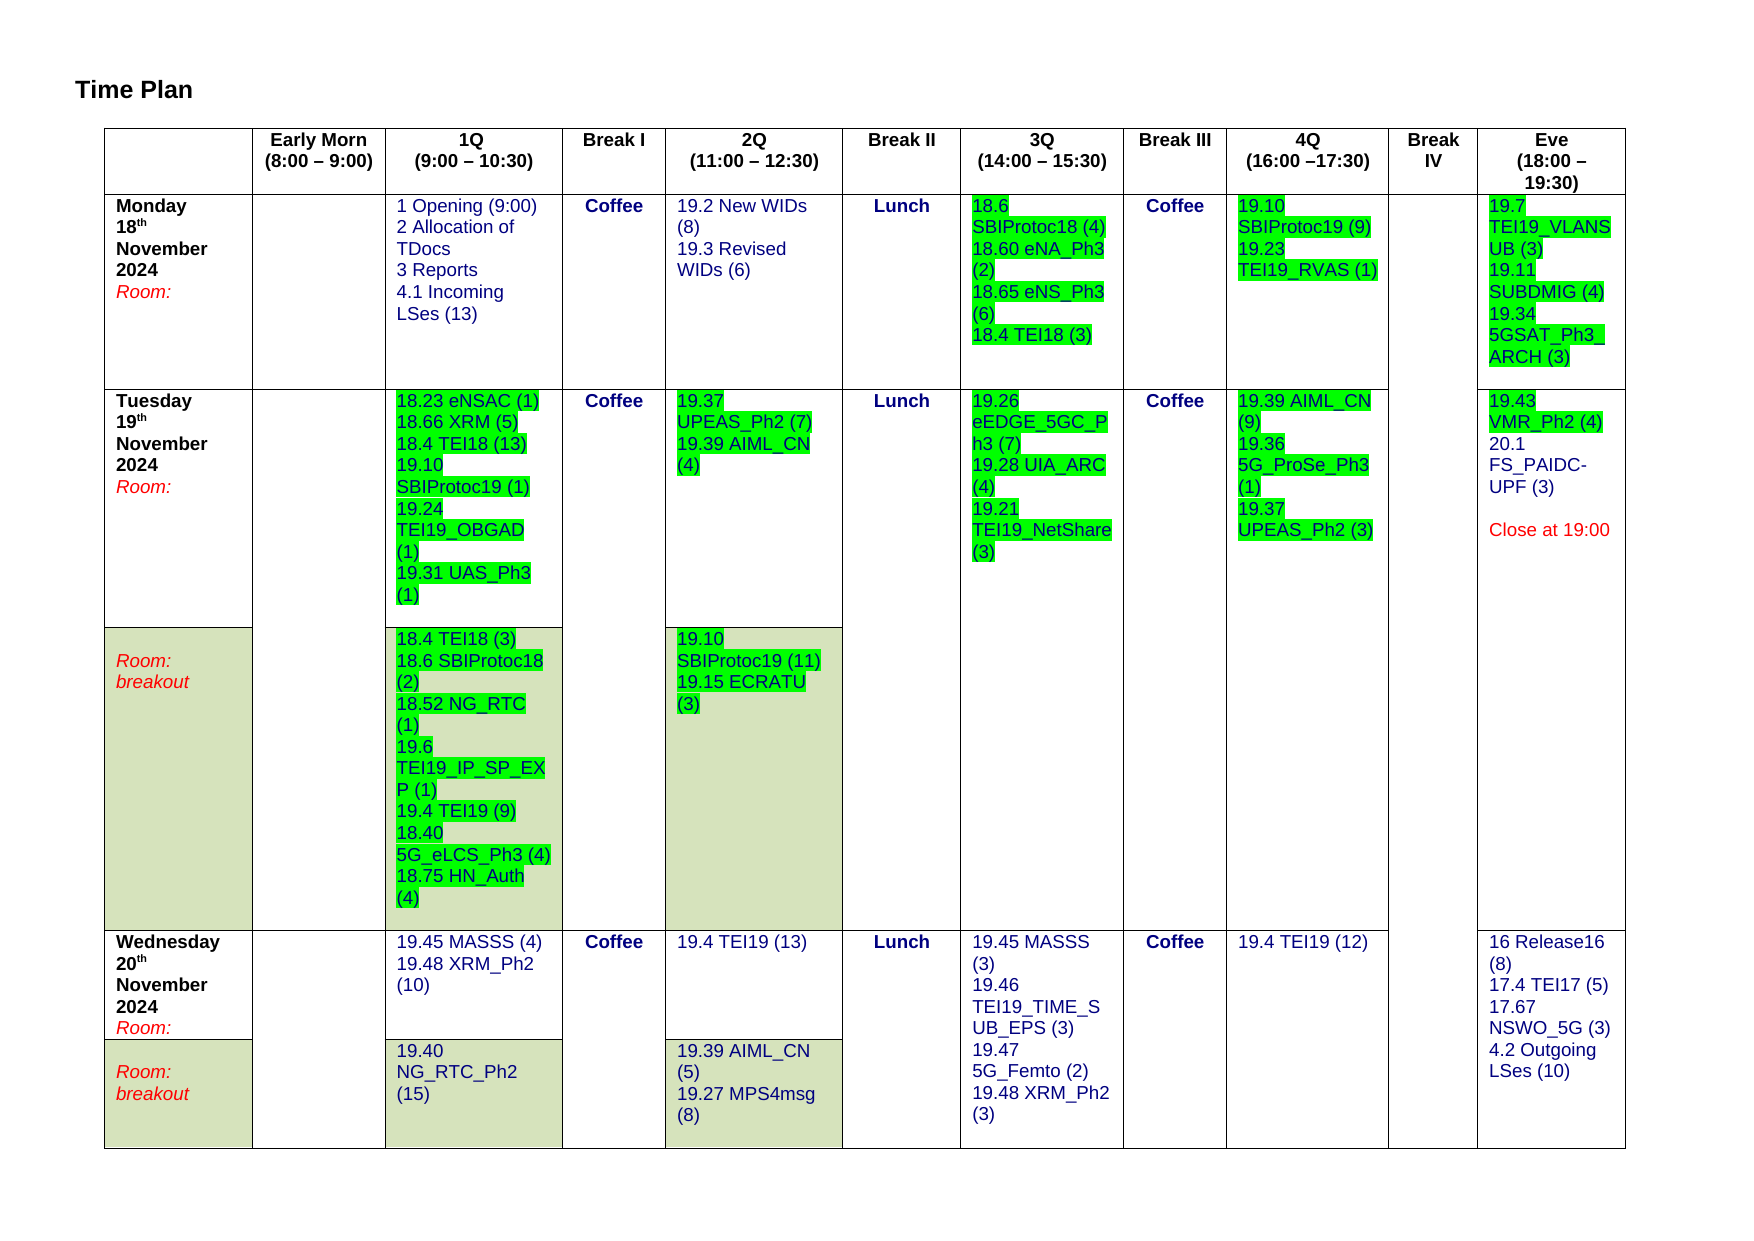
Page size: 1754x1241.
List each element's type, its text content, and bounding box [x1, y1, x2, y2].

table_cell 19.45 MASSS (4) 19.48 XRM_Ph2 (10) [386, 931, 562, 1038]
table_cell 19.10 SBIProtoc19 (9) 19.23 TEI19_RVAS (1) [1227, 195, 1388, 388]
table_cell Coffee [563, 195, 665, 388]
table_cell Lunch [843, 390, 960, 930]
table_cell Coffee [563, 390, 665, 930]
table_header Break III [1124, 129, 1226, 193]
table_cell 19.45 MASSS (3) 19.46 TEI19_TIME_SUB_EPS (3) 19.47 5G_Femto (2) 19.48 XRM_Ph2 (3) [961, 931, 1123, 1147]
table_cell 19.7 TEI19_VLANSUB (3) 19.11 SUBDMIG (4) 19.34 5GSAT_Ph3_ARCH (3) [1478, 195, 1625, 388]
table_cell 19.26 eEDGE_5GC_Ph3 (7) 19.28 UIA_ARC (4) 19.21 TEI19_NetShare (3) [961, 390, 1123, 930]
table_cell Lunch [843, 195, 960, 388]
table_cell 16 Release16 (8) 17.4 TEI17 (5) 17.67 NSWO_5G (3) 4.2 Outgoing LSes (10) [1478, 931, 1625, 1147]
table_cell 19.40 NG_RTC_Ph2 (15) [386, 1040, 562, 1147]
table_cell 1 Opening (9:00) 2 Allocation of TDocs 3 Reports 4.1 Incoming LSes (13) [386, 195, 562, 388]
table_cell [1389, 195, 1477, 1147]
table_header 3Q (14:00 – 15:30) [961, 129, 1123, 193]
table_cell Coffee [1124, 390, 1226, 930]
table_cell 19.4 TEI19 (13) [666, 931, 842, 1038]
table_header Break II [843, 129, 960, 193]
table_cell 19.4 TEI19 (12) [1227, 931, 1388, 1147]
table_cell 18.23 eNSAC (1) 18.66 XRM (5) 18.4 TEI18 (13) 19.10 SBIProtoc19 (1) 19.24 TEI19_OBGAD (1) 19.31 UAS_Ph3 (1) [386, 390, 562, 627]
table_header Break IV [1389, 129, 1477, 193]
table_header 1Q (9:00 – 10:30) [386, 129, 562, 193]
table_cell 19.2 New WIDs (8) 19.3 Revised WIDs (6) [666, 195, 842, 388]
table_header Eve (18:00 – 19:30) [1478, 129, 1625, 193]
table_cell Coffee [563, 931, 665, 1147]
table_cell [253, 390, 385, 930]
table_cell 18.4 TEI18 (3) 18.6 SBIProtoc18 (2) 18.52 NG_RTC (1) 19.6 TEI19_IP_SP_EXP (1) 19.4 TEI19 (9) 18.40 5G_eLCS_Ph3 (4) 18.75 HN_Auth (4) [386, 628, 562, 930]
table_cell Coffee [1124, 931, 1226, 1147]
table_header Break I [563, 129, 665, 193]
table_cell 19.39 AIML_CN (5) 19.27 MPS4msg (8) [666, 1040, 842, 1147]
table_cell 19.37 UPEAS_Ph2 (7) 19.39 AIML_CN (4) [666, 390, 842, 627]
table_header 4Q (16:00 –17:30) [1227, 129, 1388, 193]
table_header Early Morn (8:00 – 9:00) [253, 129, 385, 193]
table_header [105, 129, 252, 193]
table_cell Tuesday 19th November 2024 Room: [105, 390, 252, 627]
table_cell Lunch [843, 931, 960, 1147]
table_cell Wednesday 20th November 2024 Room: [105, 931, 252, 1038]
table_cell Room: breakout [105, 628, 252, 930]
table_cell 19.39 AIML_CN (9) 19.36 5G_ProSe_Ph3 (1) 19.37 UPEAS_Ph2 (3) [1227, 390, 1388, 930]
table_cell [253, 195, 385, 388]
text Time Plan [75, 75, 1679, 104]
table_cell 18.6 SBIProtoc18 (4) 18.60 eNA_Ph3 (2) 18.65 eNS_Ph3 (6) 18.4 TEI18 (3) [961, 195, 1123, 388]
table_header 2Q (11:00 – 12:30) [666, 129, 842, 193]
table_cell Monday 18th November 2024 Room: [105, 195, 252, 388]
table_cell 19.43 VMR_Ph2 (4) 20.1 FS_PAIDC-UPF (3) Close at 19:00 [1478, 390, 1625, 930]
table_cell 19.10 SBIProtoc19 (11) 19.15 ECRATU (3) [666, 628, 842, 930]
table_cell Room: breakout [105, 1040, 252, 1147]
table_cell Coffee [1124, 195, 1226, 388]
table_cell [253, 931, 385, 1147]
